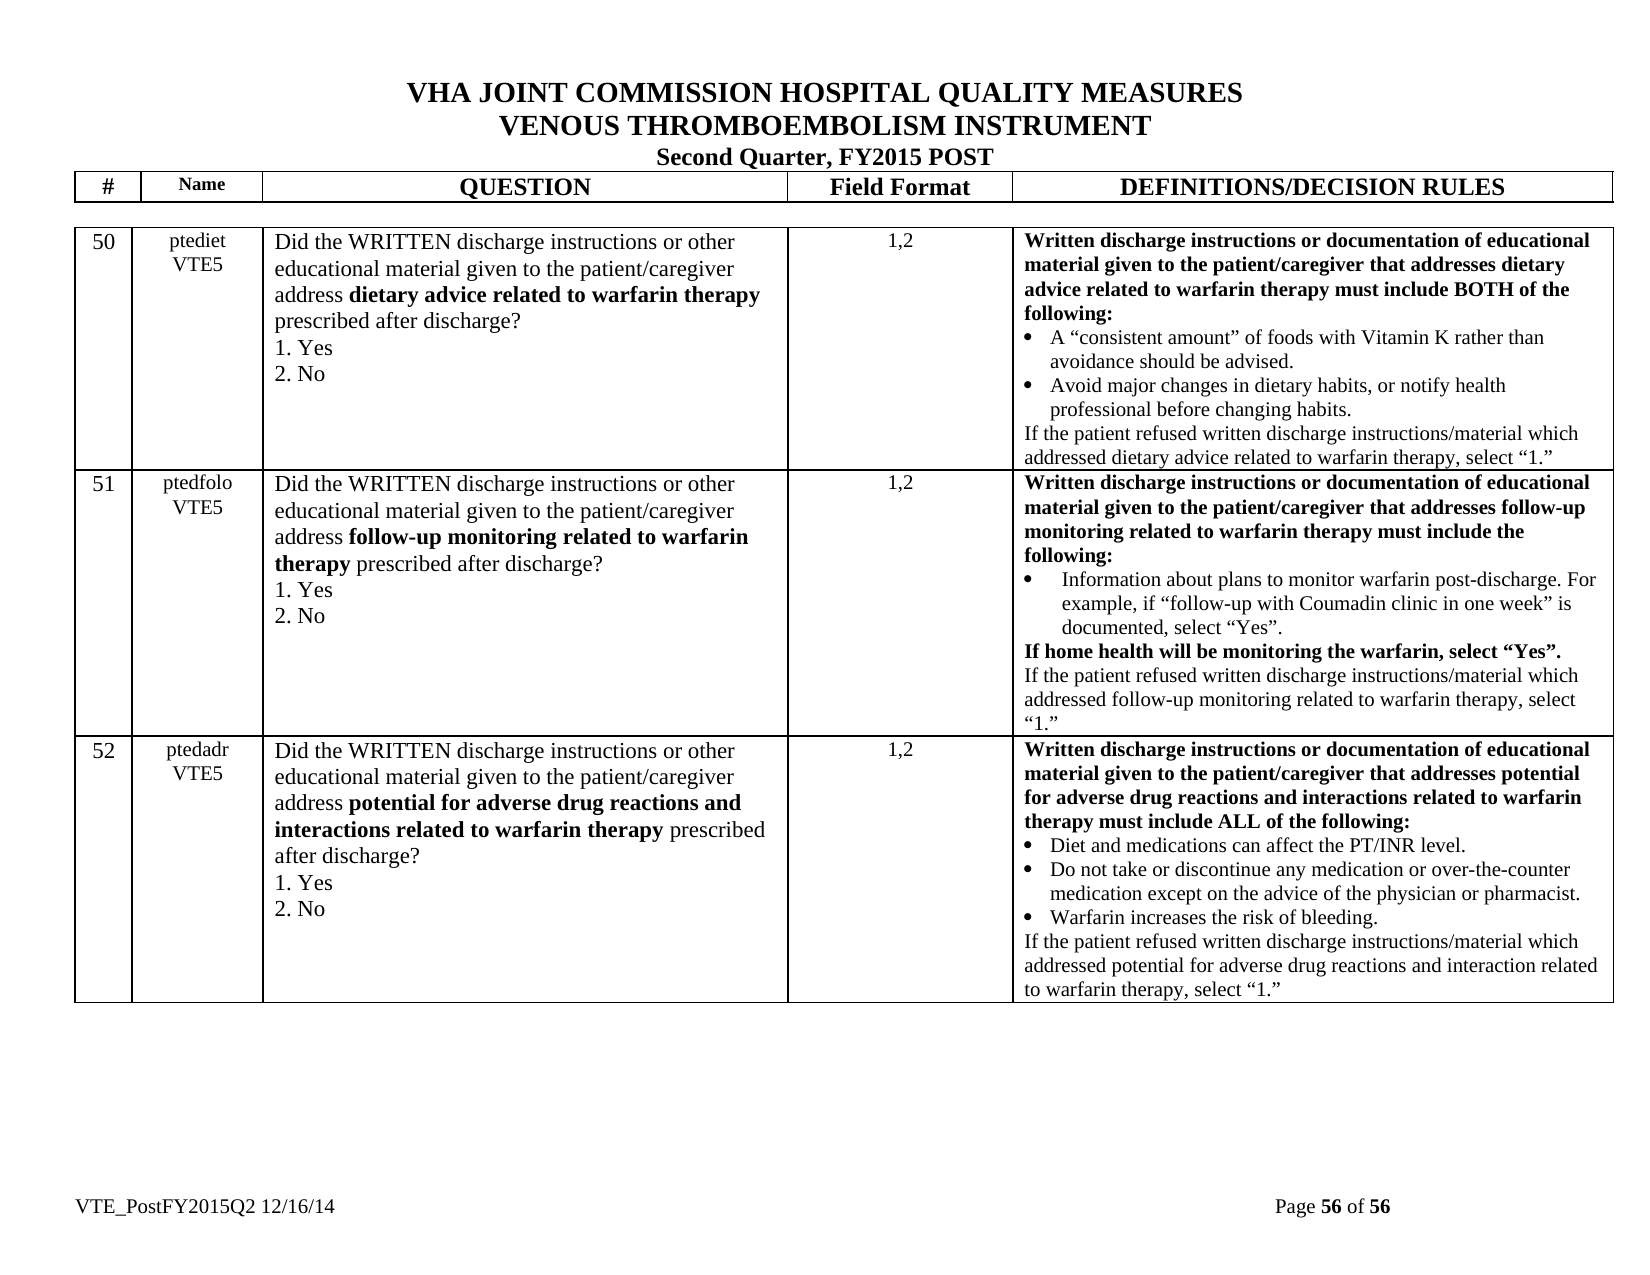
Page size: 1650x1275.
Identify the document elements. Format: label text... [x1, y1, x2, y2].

table_cell 1,2 [789, 471, 1012, 735]
table_cell Did the WRITTEN discharge instructions or other educational material given to the patient/caregiver address potential for adverse drug reactions and interactions related to warfarin therapy prescribed after discharge? 1. Yes 2. No [264, 737, 787, 1001]
table_cell Written discharge instructions or documentation of educational material given to the patient/caregiver that addresses dietary advice related to warfarin therapy must include BOTH of the following: A “consistent amount” of foods with Vitamin K rather than avoidance should be advised. Avoid major changes in dietary habits, or notify health professional before changing habits. If the patient refused written discharge instructions/material which addressed dietary advice related to warfarin therapy, select “1.” [1014, 228, 1613, 469]
table_cell ptedadr VTE5 [133, 737, 262, 1001]
table_cell ptedfolo VTE5 [133, 471, 262, 735]
table_cell 50 [76, 228, 131, 469]
table_cell Written discharge instructions or documentation of educational material given to the patient/caregiver that addresses potential for adverse drug reactions and interactions related to warfarin therapy must include ALL of the following: Diet and medications can affect the PT/INR level. Do not take or discontinue any medication or over-the-counter medication except on the advice of the physician or pharmacist. Warfarin increases the risk of bleeding. If the patient refused written discharge instructions/material which addressed potential for adverse drug reactions and interaction related to warfarin therapy, select “1.” [1014, 737, 1613, 1001]
table_cell 1,2 [789, 737, 1012, 1001]
table_cell Did the WRITTEN discharge instructions or other educational material given to the patient/caregiver address follow-up monitoring related to warfarin therapy prescribed after discharge? 1. Yes 2. No [264, 471, 787, 735]
table_cell Did the WRITTEN discharge instructions or other educational material given to the patient/caregiver address dietary advice related to warfarin therapy prescribed after discharge? 1. Yes 2. No [264, 228, 787, 469]
table_cell 52 [76, 737, 131, 1001]
table_cell ptediet VTE5 [133, 228, 262, 469]
table_cell 1,2 [789, 228, 1012, 469]
table_cell 51 [76, 471, 131, 735]
table_cell Written discharge instructions or documentation of educational material given to the patient/caregiver that addresses follow-up monitoring related to warfarin therapy must include the following: Information about plans to monitor warfarin post-discharge. For example, if “follow-up with Coumadin clinic in one week” is documented, select “Yes”. If home health will be monitoring the warfarin, select “Yes”. If the patient refused written discharge instructions/material which addressed follow-up monitoring related to warfarin therapy, select “1.” [1014, 471, 1613, 735]
